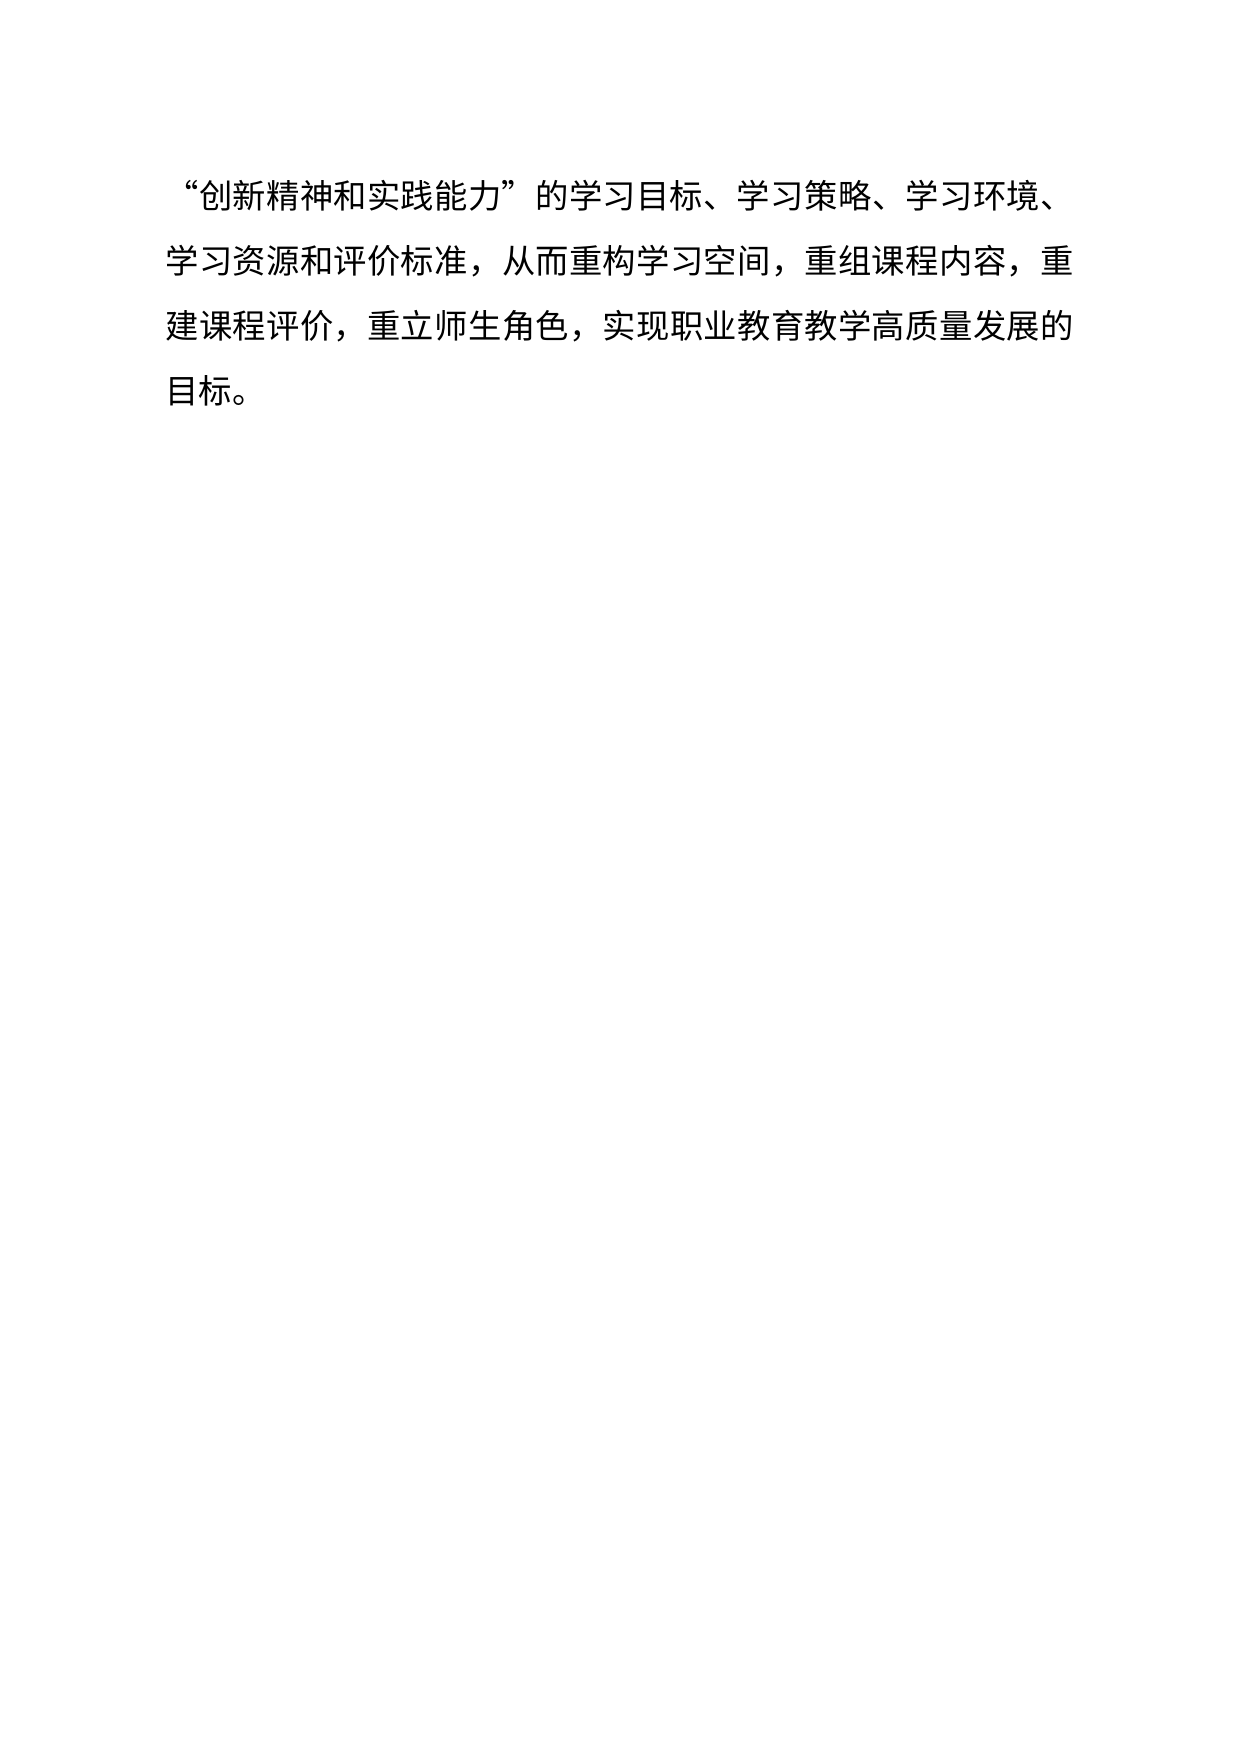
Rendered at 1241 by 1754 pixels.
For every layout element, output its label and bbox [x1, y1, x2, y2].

text [165, 162, 1075, 422]
